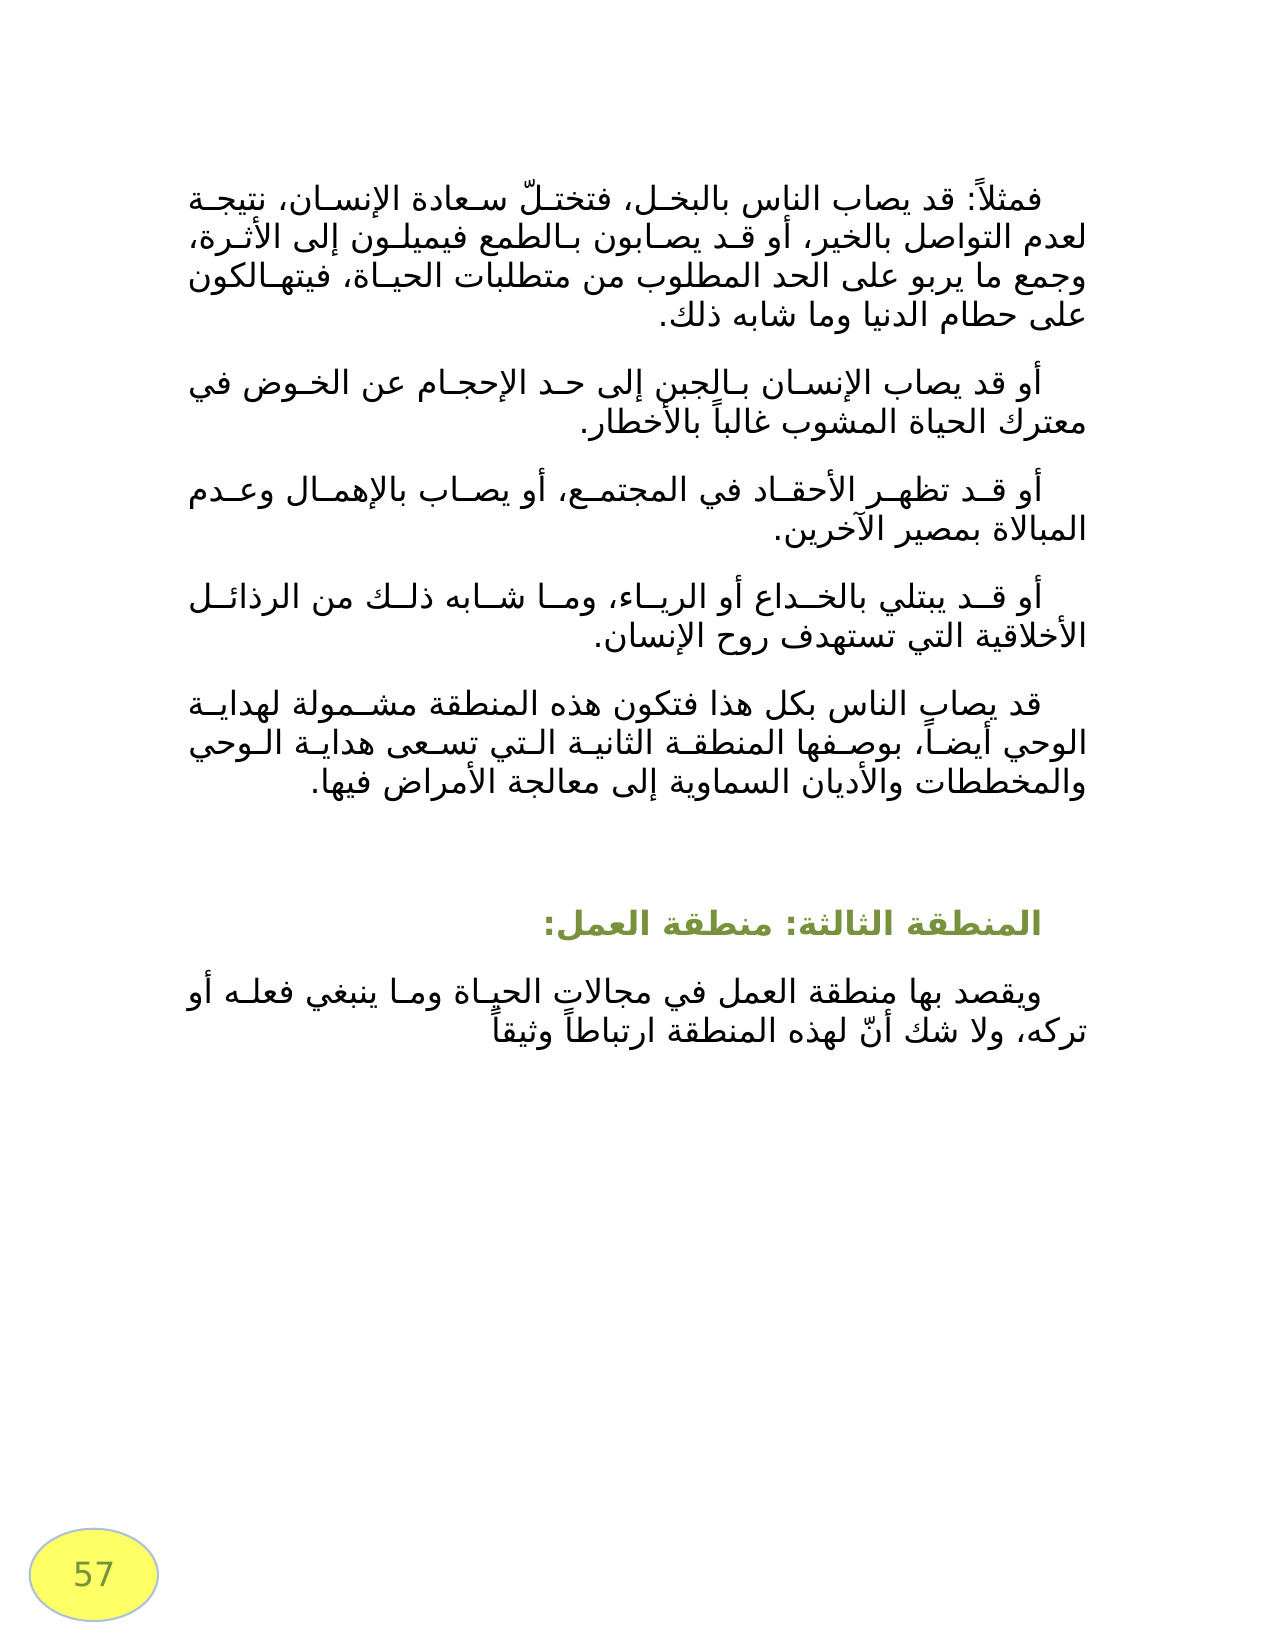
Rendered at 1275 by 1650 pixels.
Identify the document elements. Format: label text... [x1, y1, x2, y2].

text فمثلاً: قد يصاب الناس بالبخل، فتختلّ سعادة الإنسان، نتيجة لعدم التواصل بالخير، أو قد يصابون بالطمع فيميلون إلى الأثرة، وجمع ما يربو على الحد المطلوب من متطلبات الحياة، فيتهالكون على حطام الدنيا وما شابه ذلك. [187, 179, 1087, 334]
text المنطقة الثالثة: منطقة العمل: [187, 905, 1087, 943]
text أو قد يصاب الإنسان بالجبن إلى حد الإحجام عن الخوض في معترك الحياة المشوب غالباً بالأخطار. [187, 364, 1087, 441]
text ويقصد بها منطقة العمل في مجالات الحياة وما ينبغي فعله أو تركه، ولا شك أنّ لهذه المنطقة ارتباطاً وثيقاً [187, 973, 1087, 1050]
text قد يصاب الناس بكل هذا فتكون هذه المنطقة مشمولة لهداية الوحي أيضاً، بوصفها المنطقة الثانية التي تسعى هداية الوحي والمخططات والأديان السماوية إلى معالجة الأمراض فيها. [187, 684, 1087, 801]
text أو قد يبتلي بالخداع أو الرياء، وما شابه ذلك من الرذائل الأخلاقية التي تستهدف روح الإنسان. [187, 577, 1087, 655]
text أو قد تظهر الأحقاد في المجتمع، أو يصاب بالإهمال وعدم المبالاة بمصير الآخرين. [187, 471, 1087, 548]
